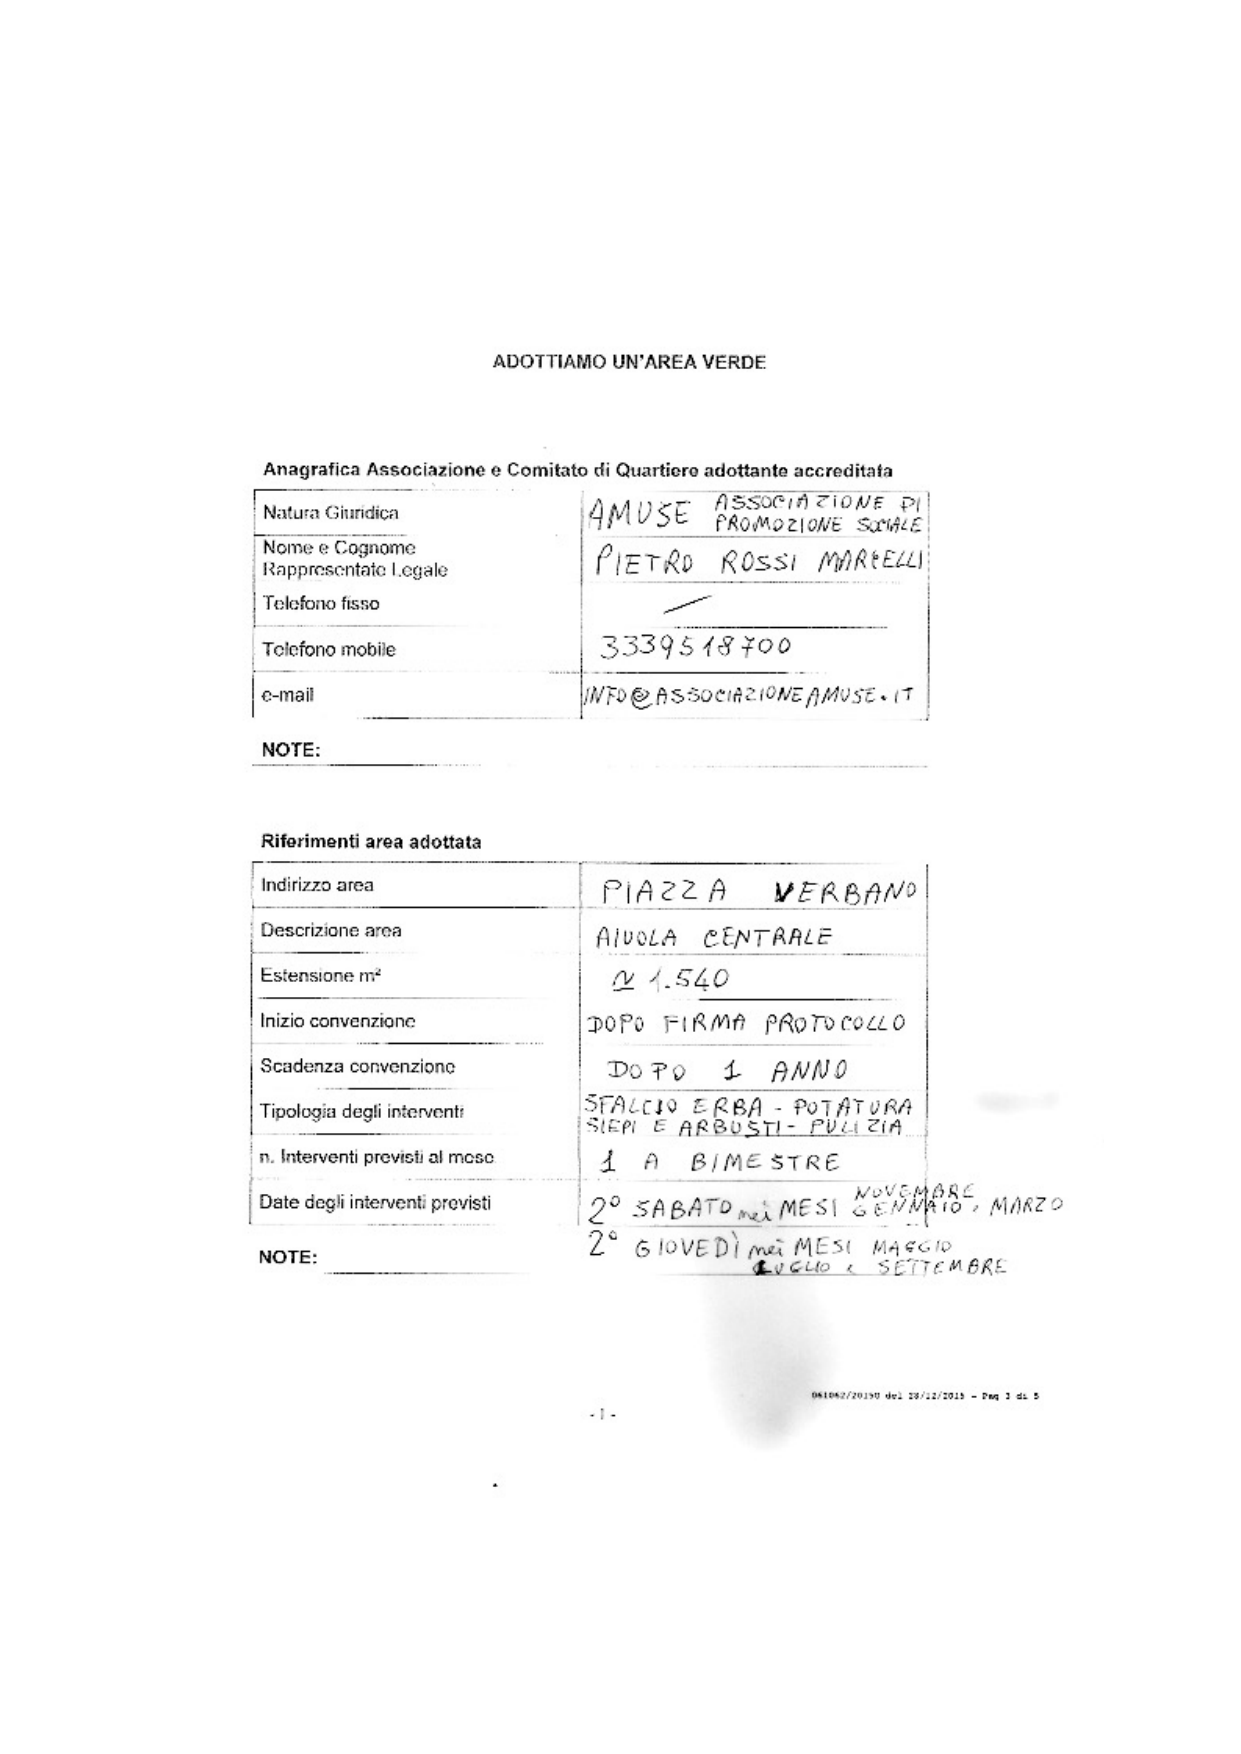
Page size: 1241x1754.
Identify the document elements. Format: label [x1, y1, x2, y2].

picture [118, 147, 1104, 1512]
